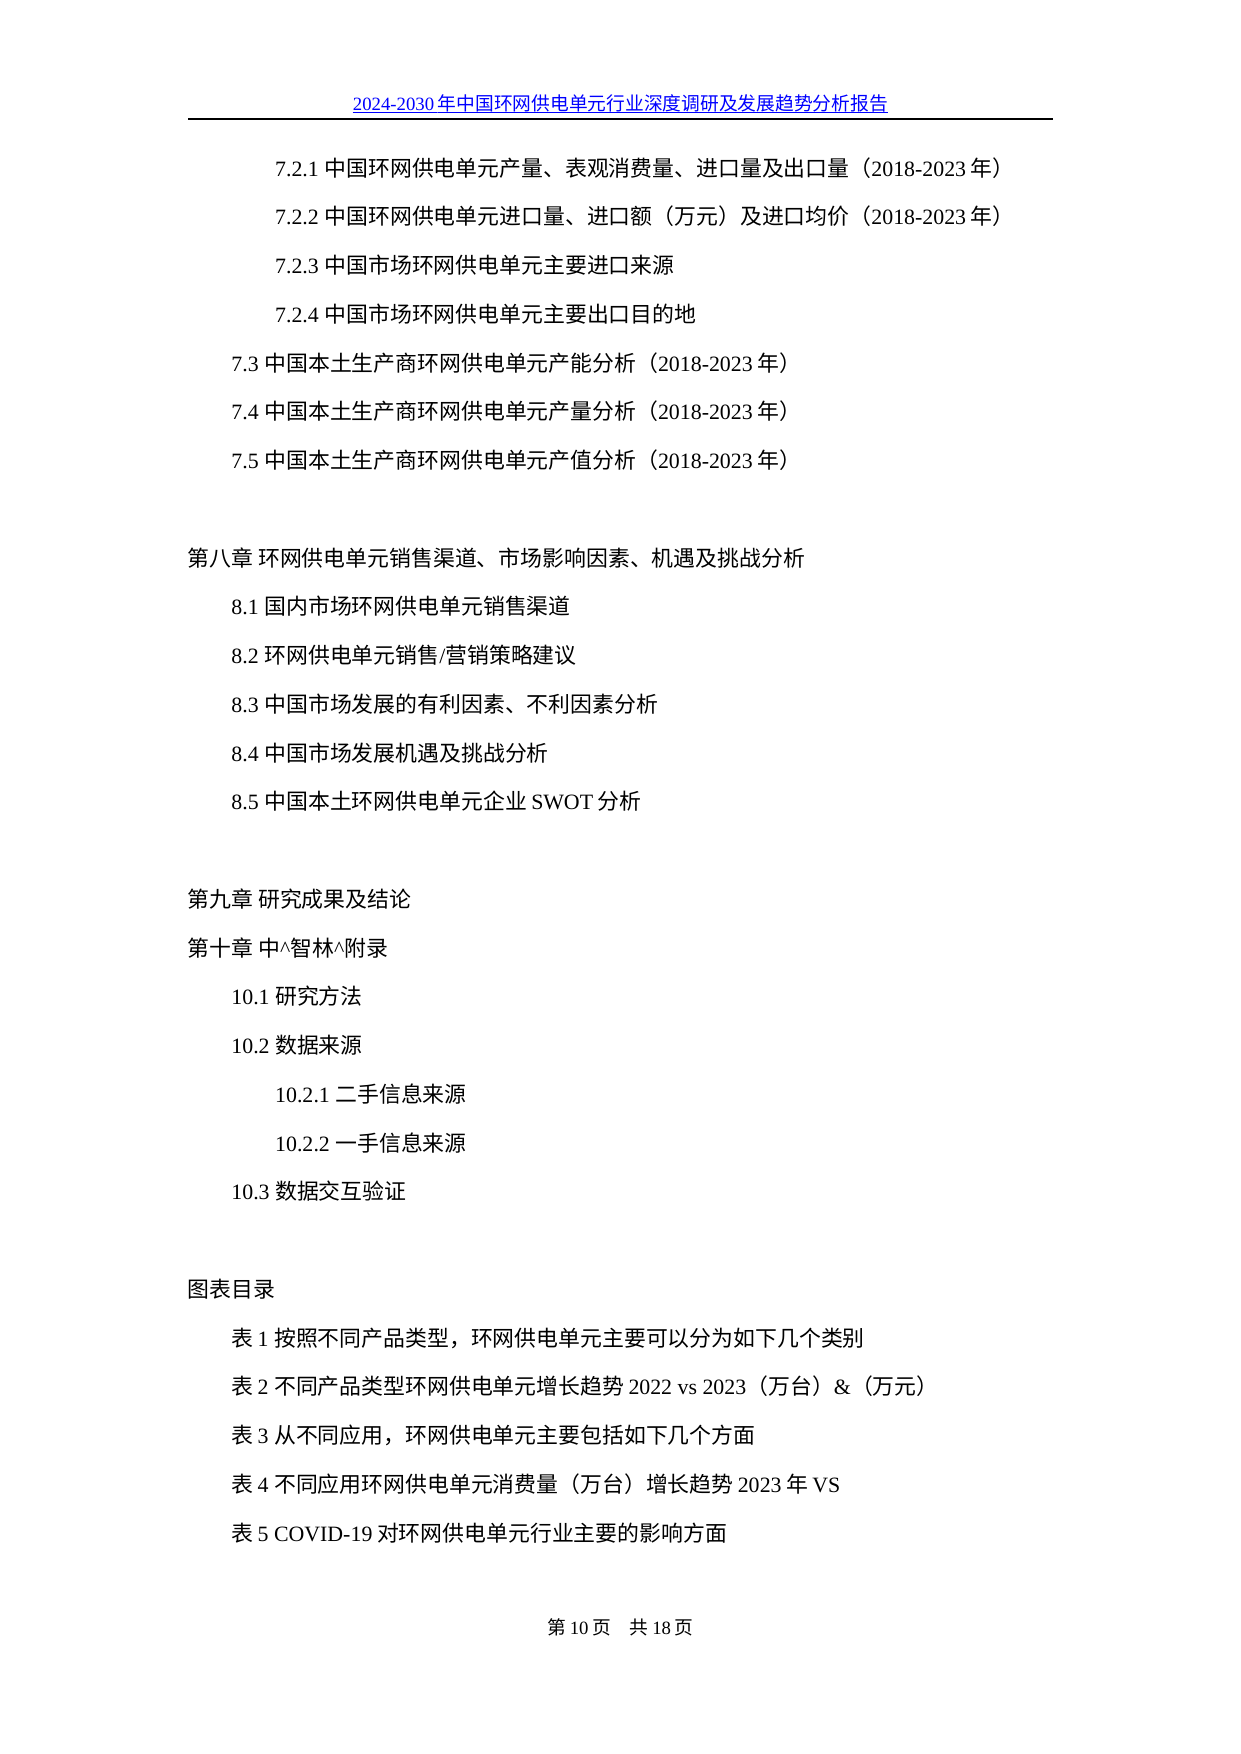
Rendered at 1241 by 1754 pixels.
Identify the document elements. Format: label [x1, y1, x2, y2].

text [187, 150, 1053, 1548]
